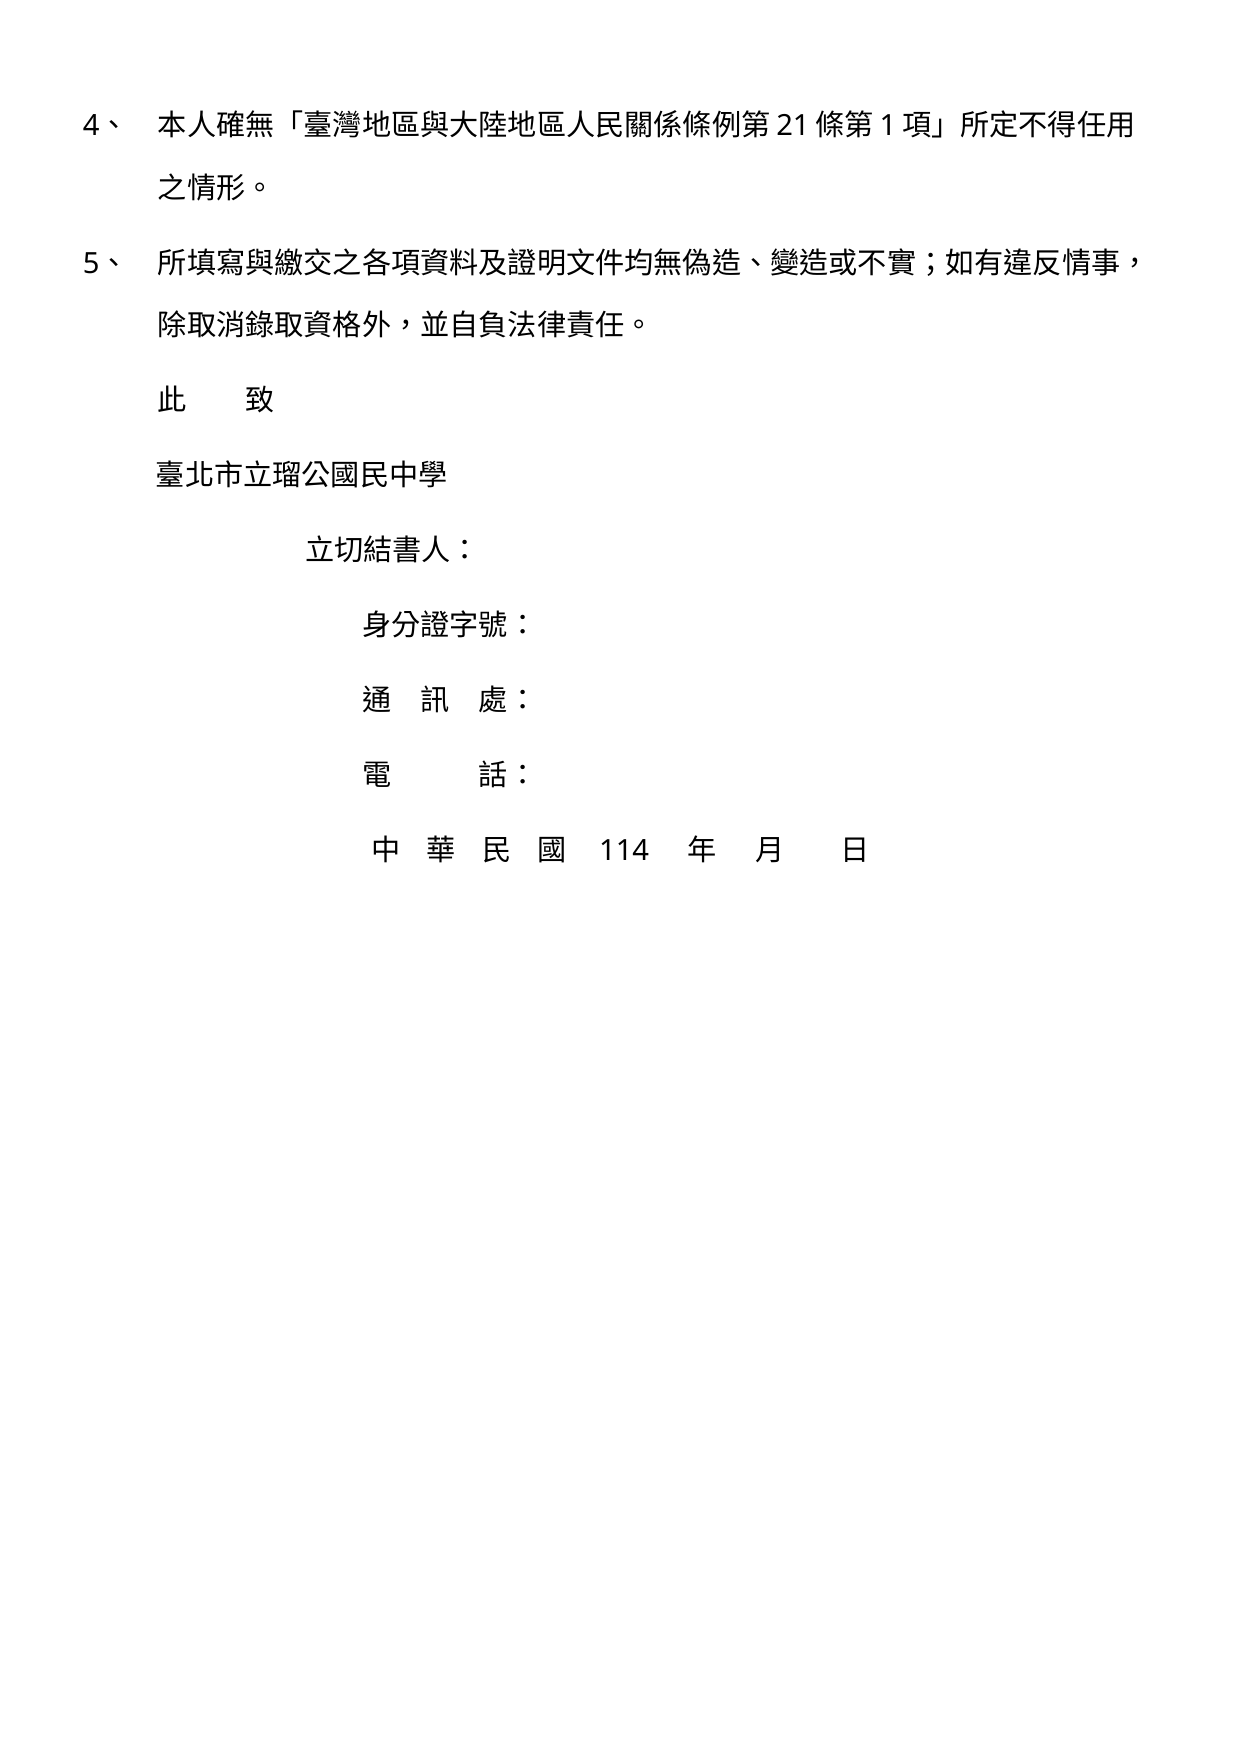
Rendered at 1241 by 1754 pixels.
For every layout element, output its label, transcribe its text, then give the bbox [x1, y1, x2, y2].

text 電 話： [83, 742, 1157, 804]
text 臺北市立瑠公國民中學 [83, 442, 1157, 504]
text 此 致 [158, 367, 1157, 429]
list 本人確無「臺灣地區與大陸地區人民關係條例第21條第1項」所定不得任用之情形。 [83, 92, 1157, 217]
text 立切結書人： [83, 517, 1157, 579]
list 所填寫與繳交之各項資料及證明文件均無偽造、變造或不實；如有違反情事，除取消錄取資格外，並自負法律責任。 [83, 229, 1157, 354]
text 身分證字號： [83, 592, 1157, 654]
text 通 訊 處： [83, 667, 1157, 729]
text 中 華 民 國 114 年 月 日 [83, 817, 1157, 879]
